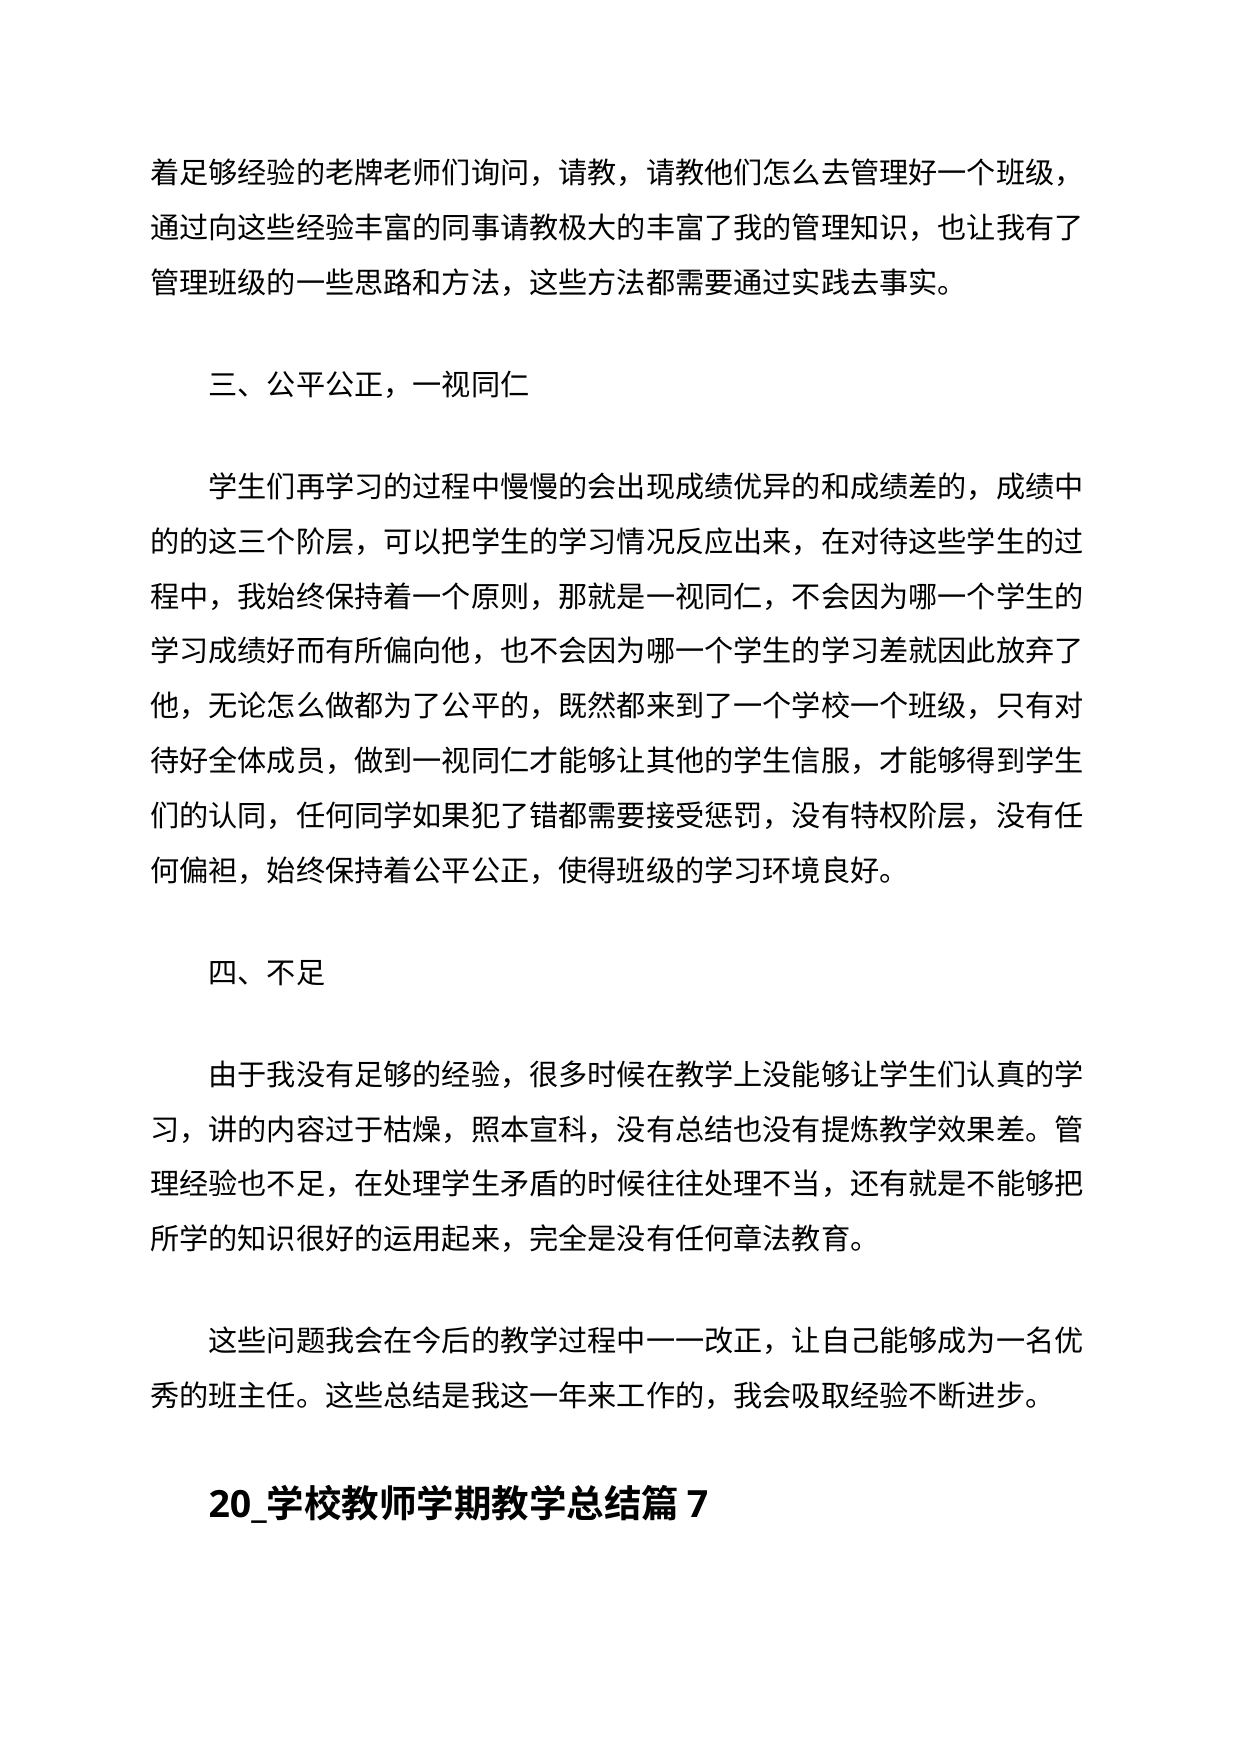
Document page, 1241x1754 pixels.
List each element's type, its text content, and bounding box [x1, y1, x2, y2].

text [150, 150, 1090, 302]
text 学生们再学习的过程中慢慢的会出现成绩优异的和成绩差的，成绩中的的这三个阶层，可以把学生的学习情况反应出来，在对待这些学生的过程中，我始终保持着一个原则，那就是一视同仁，不会因为哪一个学生的学习成绩好而有所偏向他，也不会因为哪一个学生的学习差就因此放弃了他，无论怎么做都为了公平的，既然都来到了一个学校一个班级，只有对待好全体成员，做到一视同仁才能够让其他的学生信服，才能够得到学生们的认同，任何同学如果犯了错都需要接受惩罚，没有特权阶层，没有任何偏袒，始终保持着公平公正，使得班级的学习环境良好。 [150, 463, 1090, 890]
text 三、公平公正，一视同仁 [150, 362, 1090, 404]
text 由于我没有足够的经验，很多时候在教学上没能够让学生们认真的学习，讲的内容过于枯燥，照本宣科，没有总结也没有提炼教学效果差。管理经验也不足，在处理学生矛盾的时候往往处理不当，还有就是不能够把所学的知识很好的运用起来，完全是没有任何章法教育。 [150, 1051, 1090, 1258]
text 这些问题我会在今后的教学过程中一一改正，让自己能够成为一名优秀的班主任。这些总结是我这一年来工作的，我会吸取经验不断进步。 [150, 1318, 1090, 1415]
text 20_学校教师学期教学总结篇7 [150, 1474, 1090, 1529]
text 四、不足 [150, 949, 1090, 992]
